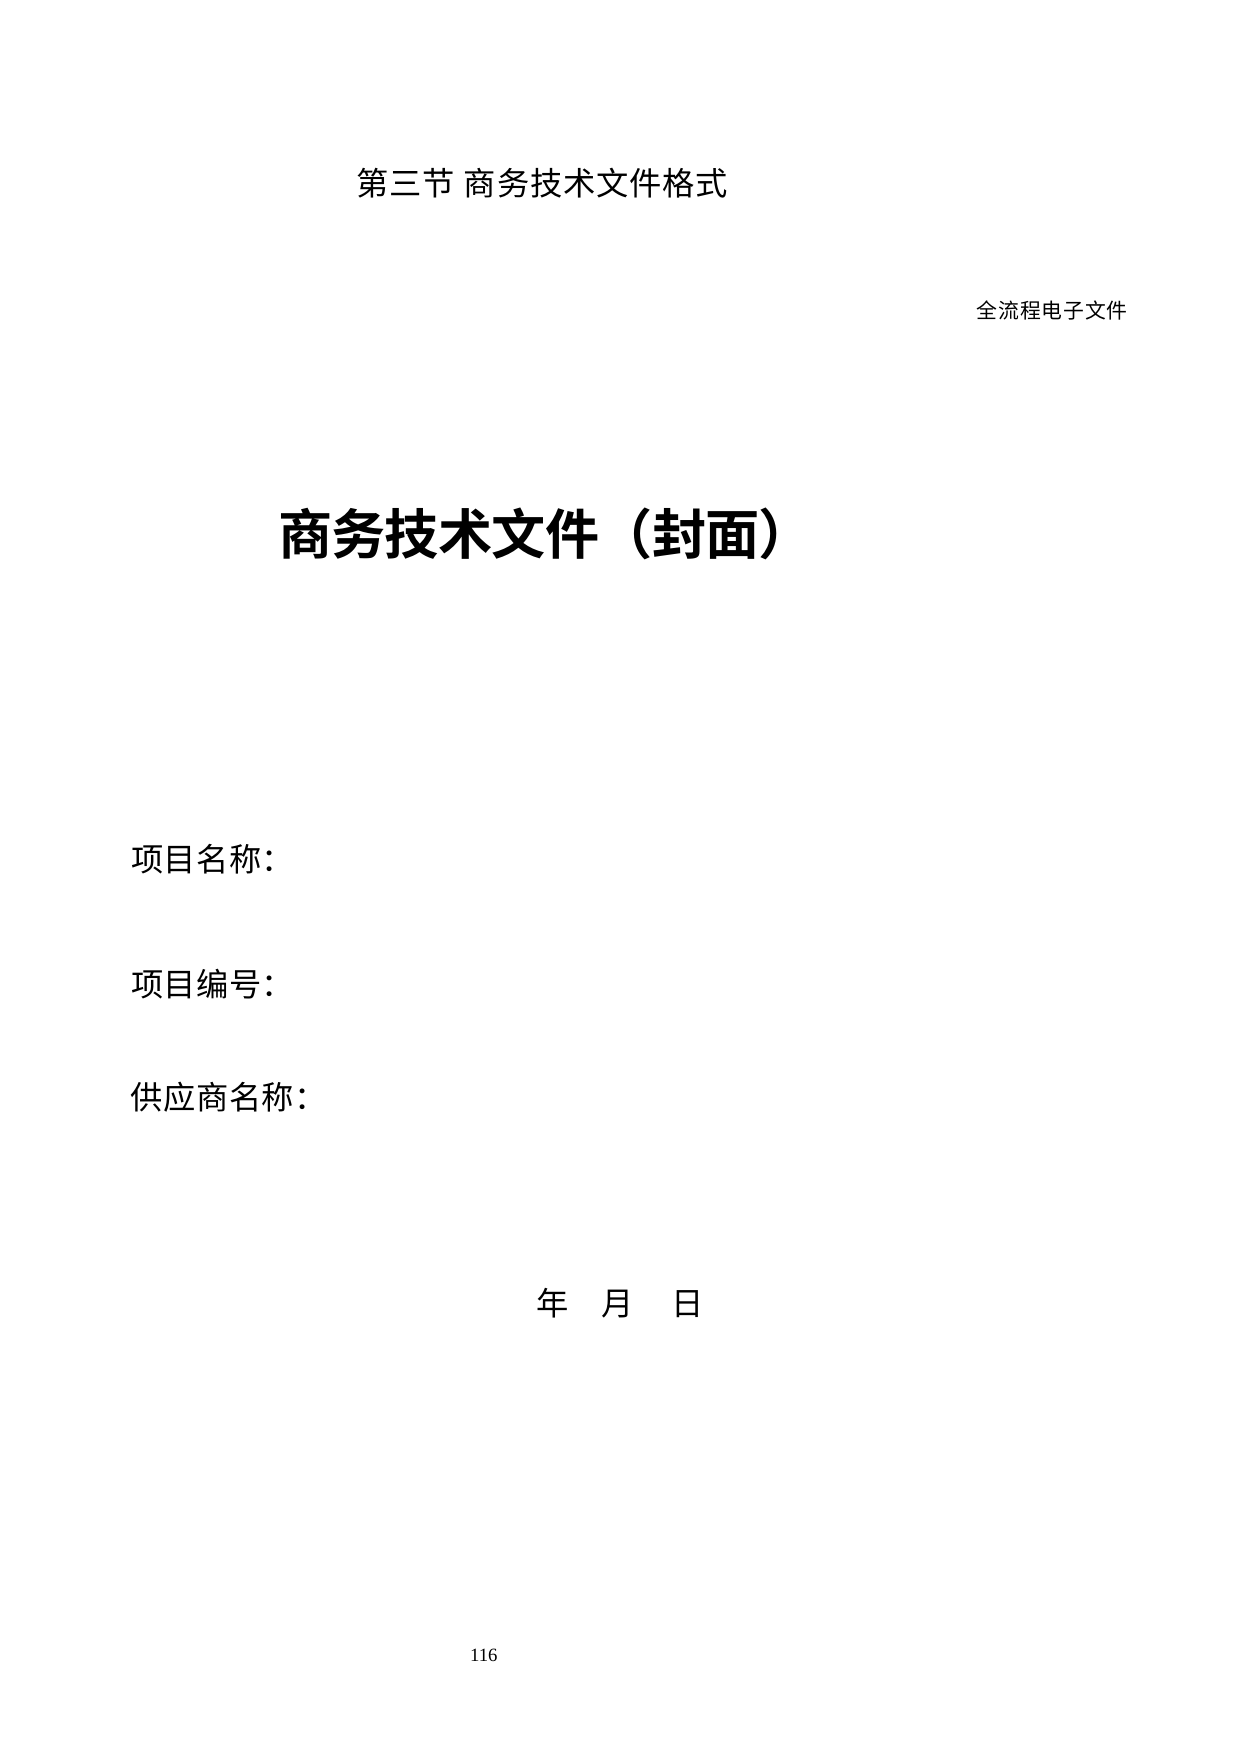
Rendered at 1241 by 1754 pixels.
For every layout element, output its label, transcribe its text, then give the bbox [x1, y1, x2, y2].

text 第三节 商务技术文件格式 [356, 161, 1127, 204]
text 商务技术文件（封面） [278, 497, 1127, 569]
text 供应商名称： [131, 1074, 1127, 1118]
text 项目编号： [131, 962, 1127, 1005]
text 项目名称： [131, 836, 1127, 880]
text 年 月 日 [113, 1273, 1127, 1326]
text 全流程电子文件 [113, 295, 1127, 324]
